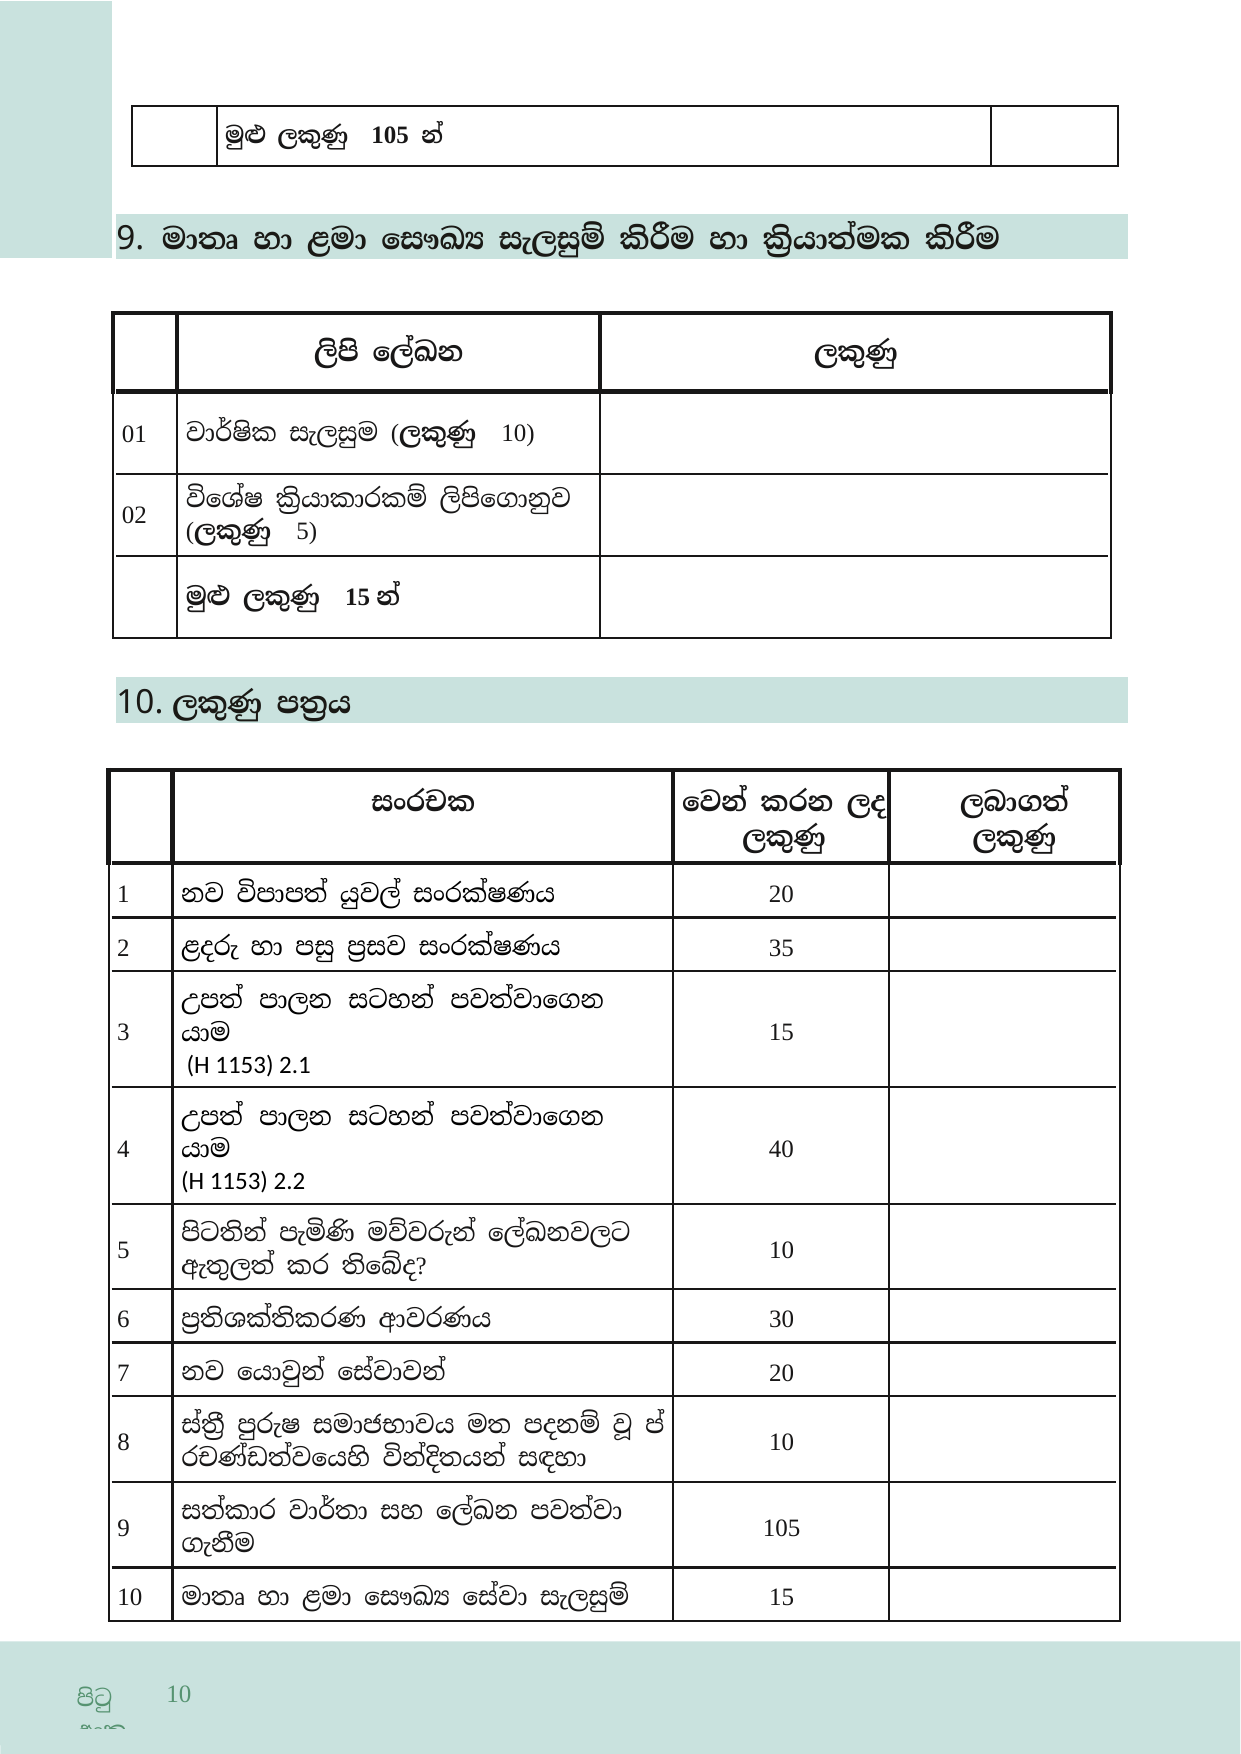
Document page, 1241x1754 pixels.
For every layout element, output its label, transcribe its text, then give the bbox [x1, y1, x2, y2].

table_cell 20 [674, 1344, 888, 1395]
table_header ලබාගත් ලකුණු [891, 772, 1118, 861]
table_cell 4 [110, 1086, 171, 1202]
subtitle 10. ලකුණු පත්‍රය [116, 677, 1128, 723]
table_cell [114, 555, 176, 637]
table_cell [133, 107, 216, 165]
table_header සංරචක [175, 772, 671, 861]
table_cell 5 [110, 1203, 171, 1288]
table_cell 10 [674, 1397, 888, 1481]
table_cell 15 [674, 972, 888, 1086]
table_cell [890, 970, 1119, 1086]
table_cell ප්‍රතිශක්තිකරණ ආවරණය [174, 1290, 672, 1341]
table_cell [890, 1288, 1119, 1341]
table_cell [890, 1566, 1119, 1619]
table_cell [890, 1341, 1119, 1395]
table_cell 15 [674, 1569, 888, 1619]
table_cell ස්ත්‍රී පුරුෂ සමාජභාවය මත පදනම් වූ ප්‍රචණ්ඩත්වයෙහි වින්දිතයන් සඳහා [174, 1397, 672, 1481]
table_cell උපත් පාලන සටහන් පවත්වාගෙන යාම (H 1153) 2.1 [174, 972, 672, 1086]
table_cell නව යොවුන් සේවාවන් [174, 1344, 672, 1395]
table_cell [890, 1481, 1119, 1566]
table_cell [890, 916, 1119, 970]
table_cell 6 [110, 1288, 171, 1341]
table_cell විශේෂ ක්‍රියාකාරකම් ලිපිගොනුව (ලකුණු 5) [178, 475, 599, 555]
table_cell [890, 1203, 1119, 1288]
table_cell [601, 473, 1110, 555]
table_cell 7 [110, 1341, 171, 1395]
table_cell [174, 1569, 672, 1619]
table_header වෙන් කරන ලද ලකුණු [675, 772, 887, 861]
table_header ලිපි ලේඛන [179, 315, 598, 389]
table_cell පිටතින් පැමිණි මව්වරුන් ලේඛනවලට ඇතුලත් කර තිබේද? [174, 1205, 672, 1288]
table_cell 2 [110, 916, 171, 970]
table_cell 10 [110, 1566, 171, 1619]
table_header ලකුණු [602, 315, 1109, 389]
table_cell වාර්ෂික සැලසුම (ලකුණු 10) [178, 394, 599, 473]
table_cell 40 [674, 1088, 888, 1202]
table_cell [890, 861, 1119, 916]
table_cell ළදරු හා පසු ප්‍රසව සංරක්ෂණය [174, 919, 672, 970]
table_cell සත්කාර වාර්තා සහ ලේඛන පවත්වා ගැනීම [174, 1483, 672, 1566]
table_cell [992, 107, 1117, 165]
table_header [115, 315, 175, 389]
table_cell උපත් පාලන සටහන් පවත්වාගෙන යාම (H 1153) 2.2 [174, 1088, 672, 1202]
table_cell 8 [110, 1395, 171, 1481]
table_cell 105 [674, 1483, 888, 1566]
table_cell [601, 389, 1110, 473]
table_cell 10 [674, 1205, 888, 1288]
table_cell 3 [110, 970, 171, 1086]
table_cell [601, 555, 1110, 637]
table_cell 01 [114, 389, 176, 473]
table_cell 9 [110, 1481, 171, 1566]
table_cell 20 [674, 865, 888, 916]
subtitle 9. මාතෘ හා ළමා සෞඛ්‍ය සැලසුම් කිරීම හා ක්‍රියාත්මක කිරීම [116, 214, 1128, 259]
table_cell මුළු ලකුණු 105 න් [218, 107, 990, 165]
table_cell 30 [674, 1290, 888, 1341]
table_cell [890, 1395, 1119, 1481]
table_cell 35 [674, 919, 888, 970]
table_header [111, 772, 170, 861]
table_cell නව විපාපත් යුවල් සංරක්ෂණය [174, 865, 672, 916]
table_cell [890, 1086, 1119, 1202]
table_cell 1 [110, 862, 171, 916]
table_cell මුළු ලකුණු 15 න් [178, 557, 599, 637]
table_cell 02 [114, 473, 176, 555]
